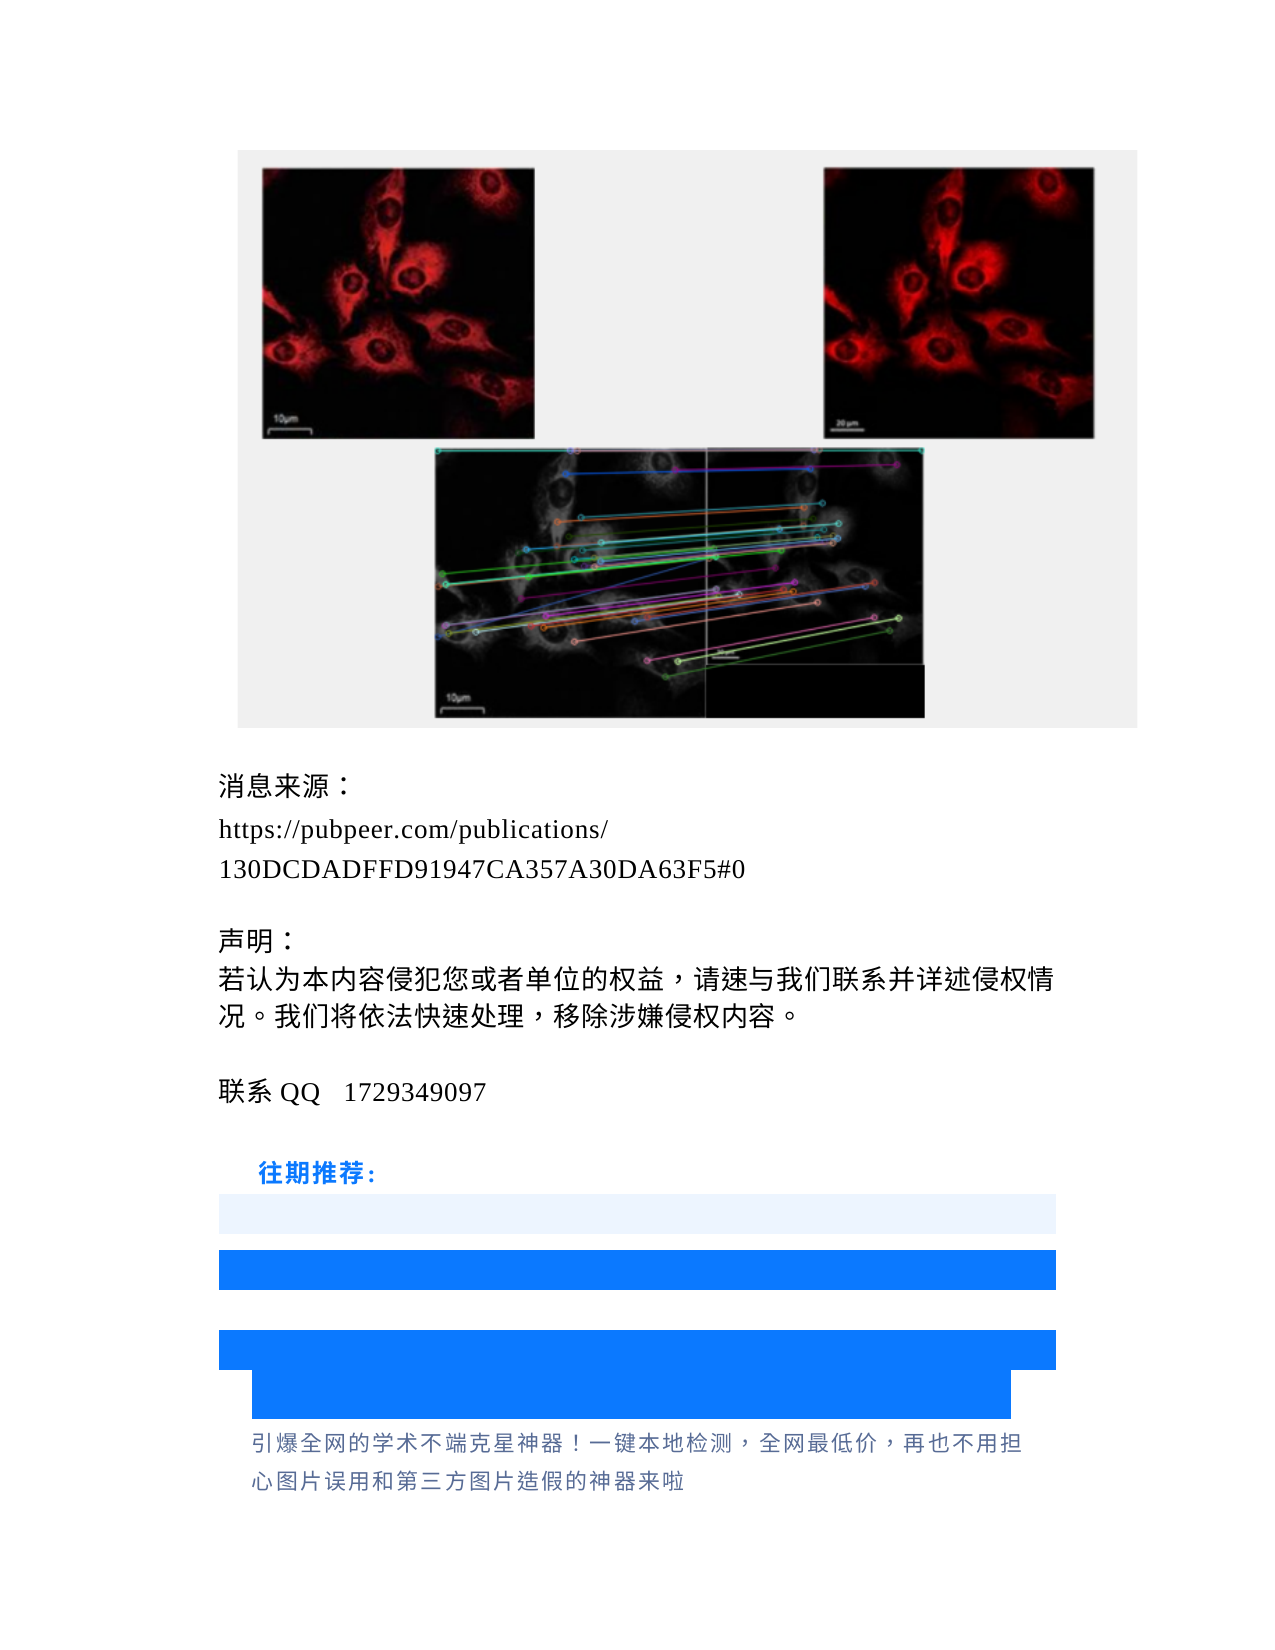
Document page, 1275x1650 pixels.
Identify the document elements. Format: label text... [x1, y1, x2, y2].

text 消息来源： [219, 767, 1056, 805]
text 联系QQ 1729349097 [219, 1072, 1056, 1110]
text 引爆全网的学术不端克星神器！一键本地检测，全网最低价，再也不用担心图片误用和第三方图片造假的神器来啦 [252, 1419, 1023, 1496]
text 往期推荐: [258, 1150, 1056, 1190]
picture [237, 150, 1138, 728]
text 若认为本内容侵犯您或者单位的权益，请速与我们联系并详述侵权情况。我们将依法快速处理，移除涉嫌侵权内容。 [219, 960, 1056, 1035]
text 声明： [219, 922, 1056, 960]
text https://pubpeer.com/publications/130DCDADFFD91947CA357A30DA63F5#0 [219, 805, 1056, 885]
